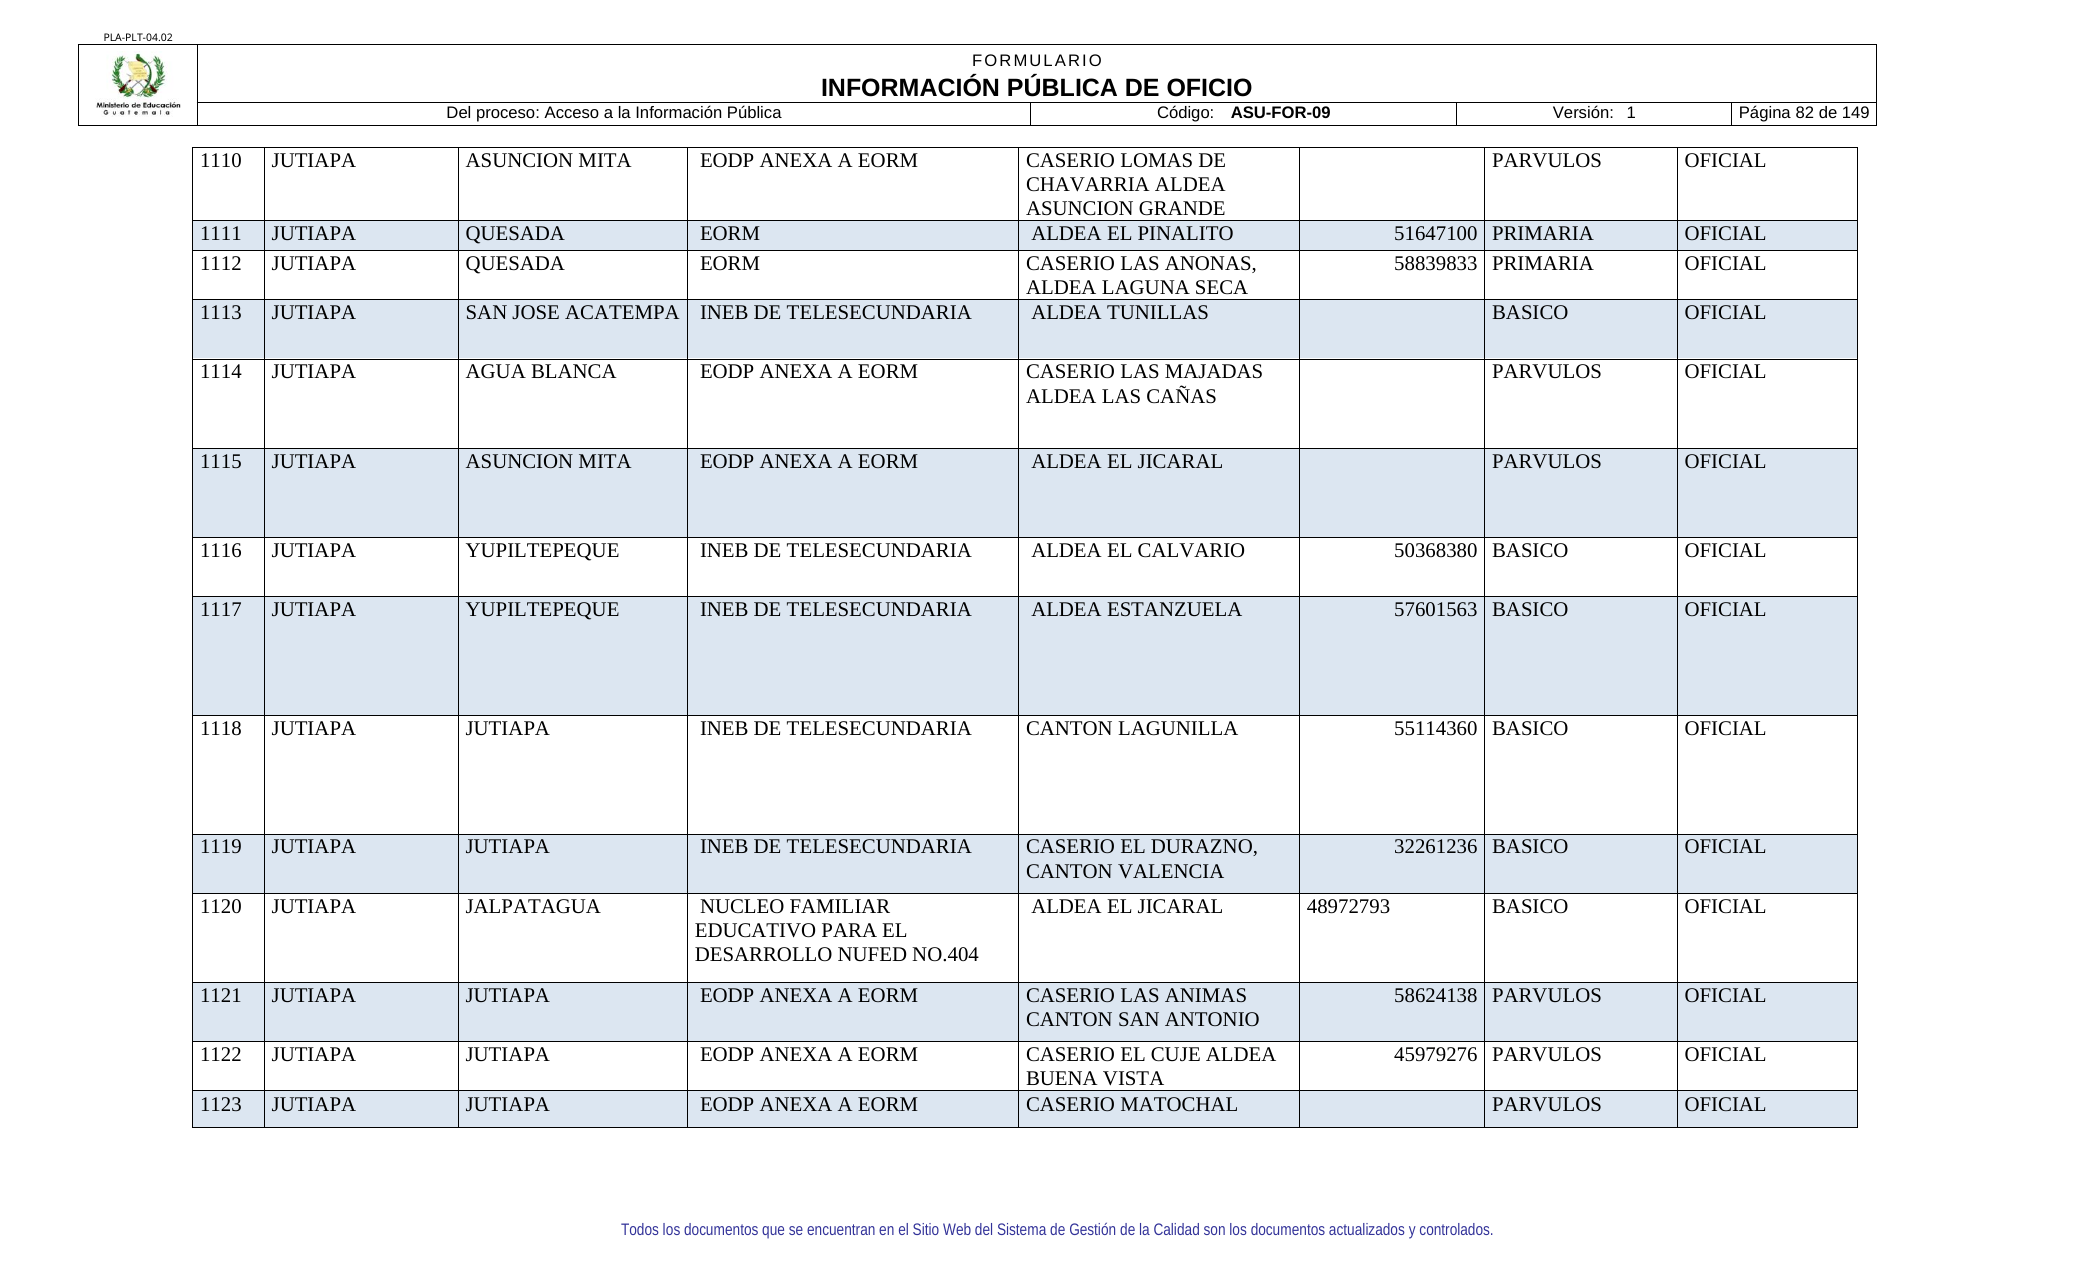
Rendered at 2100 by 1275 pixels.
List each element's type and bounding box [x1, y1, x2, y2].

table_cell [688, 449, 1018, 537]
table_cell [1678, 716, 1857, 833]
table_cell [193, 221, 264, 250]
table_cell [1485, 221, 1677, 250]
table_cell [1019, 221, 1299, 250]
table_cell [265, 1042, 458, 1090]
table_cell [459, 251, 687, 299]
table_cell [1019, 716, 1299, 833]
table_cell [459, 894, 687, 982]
picture [95, 51, 181, 117]
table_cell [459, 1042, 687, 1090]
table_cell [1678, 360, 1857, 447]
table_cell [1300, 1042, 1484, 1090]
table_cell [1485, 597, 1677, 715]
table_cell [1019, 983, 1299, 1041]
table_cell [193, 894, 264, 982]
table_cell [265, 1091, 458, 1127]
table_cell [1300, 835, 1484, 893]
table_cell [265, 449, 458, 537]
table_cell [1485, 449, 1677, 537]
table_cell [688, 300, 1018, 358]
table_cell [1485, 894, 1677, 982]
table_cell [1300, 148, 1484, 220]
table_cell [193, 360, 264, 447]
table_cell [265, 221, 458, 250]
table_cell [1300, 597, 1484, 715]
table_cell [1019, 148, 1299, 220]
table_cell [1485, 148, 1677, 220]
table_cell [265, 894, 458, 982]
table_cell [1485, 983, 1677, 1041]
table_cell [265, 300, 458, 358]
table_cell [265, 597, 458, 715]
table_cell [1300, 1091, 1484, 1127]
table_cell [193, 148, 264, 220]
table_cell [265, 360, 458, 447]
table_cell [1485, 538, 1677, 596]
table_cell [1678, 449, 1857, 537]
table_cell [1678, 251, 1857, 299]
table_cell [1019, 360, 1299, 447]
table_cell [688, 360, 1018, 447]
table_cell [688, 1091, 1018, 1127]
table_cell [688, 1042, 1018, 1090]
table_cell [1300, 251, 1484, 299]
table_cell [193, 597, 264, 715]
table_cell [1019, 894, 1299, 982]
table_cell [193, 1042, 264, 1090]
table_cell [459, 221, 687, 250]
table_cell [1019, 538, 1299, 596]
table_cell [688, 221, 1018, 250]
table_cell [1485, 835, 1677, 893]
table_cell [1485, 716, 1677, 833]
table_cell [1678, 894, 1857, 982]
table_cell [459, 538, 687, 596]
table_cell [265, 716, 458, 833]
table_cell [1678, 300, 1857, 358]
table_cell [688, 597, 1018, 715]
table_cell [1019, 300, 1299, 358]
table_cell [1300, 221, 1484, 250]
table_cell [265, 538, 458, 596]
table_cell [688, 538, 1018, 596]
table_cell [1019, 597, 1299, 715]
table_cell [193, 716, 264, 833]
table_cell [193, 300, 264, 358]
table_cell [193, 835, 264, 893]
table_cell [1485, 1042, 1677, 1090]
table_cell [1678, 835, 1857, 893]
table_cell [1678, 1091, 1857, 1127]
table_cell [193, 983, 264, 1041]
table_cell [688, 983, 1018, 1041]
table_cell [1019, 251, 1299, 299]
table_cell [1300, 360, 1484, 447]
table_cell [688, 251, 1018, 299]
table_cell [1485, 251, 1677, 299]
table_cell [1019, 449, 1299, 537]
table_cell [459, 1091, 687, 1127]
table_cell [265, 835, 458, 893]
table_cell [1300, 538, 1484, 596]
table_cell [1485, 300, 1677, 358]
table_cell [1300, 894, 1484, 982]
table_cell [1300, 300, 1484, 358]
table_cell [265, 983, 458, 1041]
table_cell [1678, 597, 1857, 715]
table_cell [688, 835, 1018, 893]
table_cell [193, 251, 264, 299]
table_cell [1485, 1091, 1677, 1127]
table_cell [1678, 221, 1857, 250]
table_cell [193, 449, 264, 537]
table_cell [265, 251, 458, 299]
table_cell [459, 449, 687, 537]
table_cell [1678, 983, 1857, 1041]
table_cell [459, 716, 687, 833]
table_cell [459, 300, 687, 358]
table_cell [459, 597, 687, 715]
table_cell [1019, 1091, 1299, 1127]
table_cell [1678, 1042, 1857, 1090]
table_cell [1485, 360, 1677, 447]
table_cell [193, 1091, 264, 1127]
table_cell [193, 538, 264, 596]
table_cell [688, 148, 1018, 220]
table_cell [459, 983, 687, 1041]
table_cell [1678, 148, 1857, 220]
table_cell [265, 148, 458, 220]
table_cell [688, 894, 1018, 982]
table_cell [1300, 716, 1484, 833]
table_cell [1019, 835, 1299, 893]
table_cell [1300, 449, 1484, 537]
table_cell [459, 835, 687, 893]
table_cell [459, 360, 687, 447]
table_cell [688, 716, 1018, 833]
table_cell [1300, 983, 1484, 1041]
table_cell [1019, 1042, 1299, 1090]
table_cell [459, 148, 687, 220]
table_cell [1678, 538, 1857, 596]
